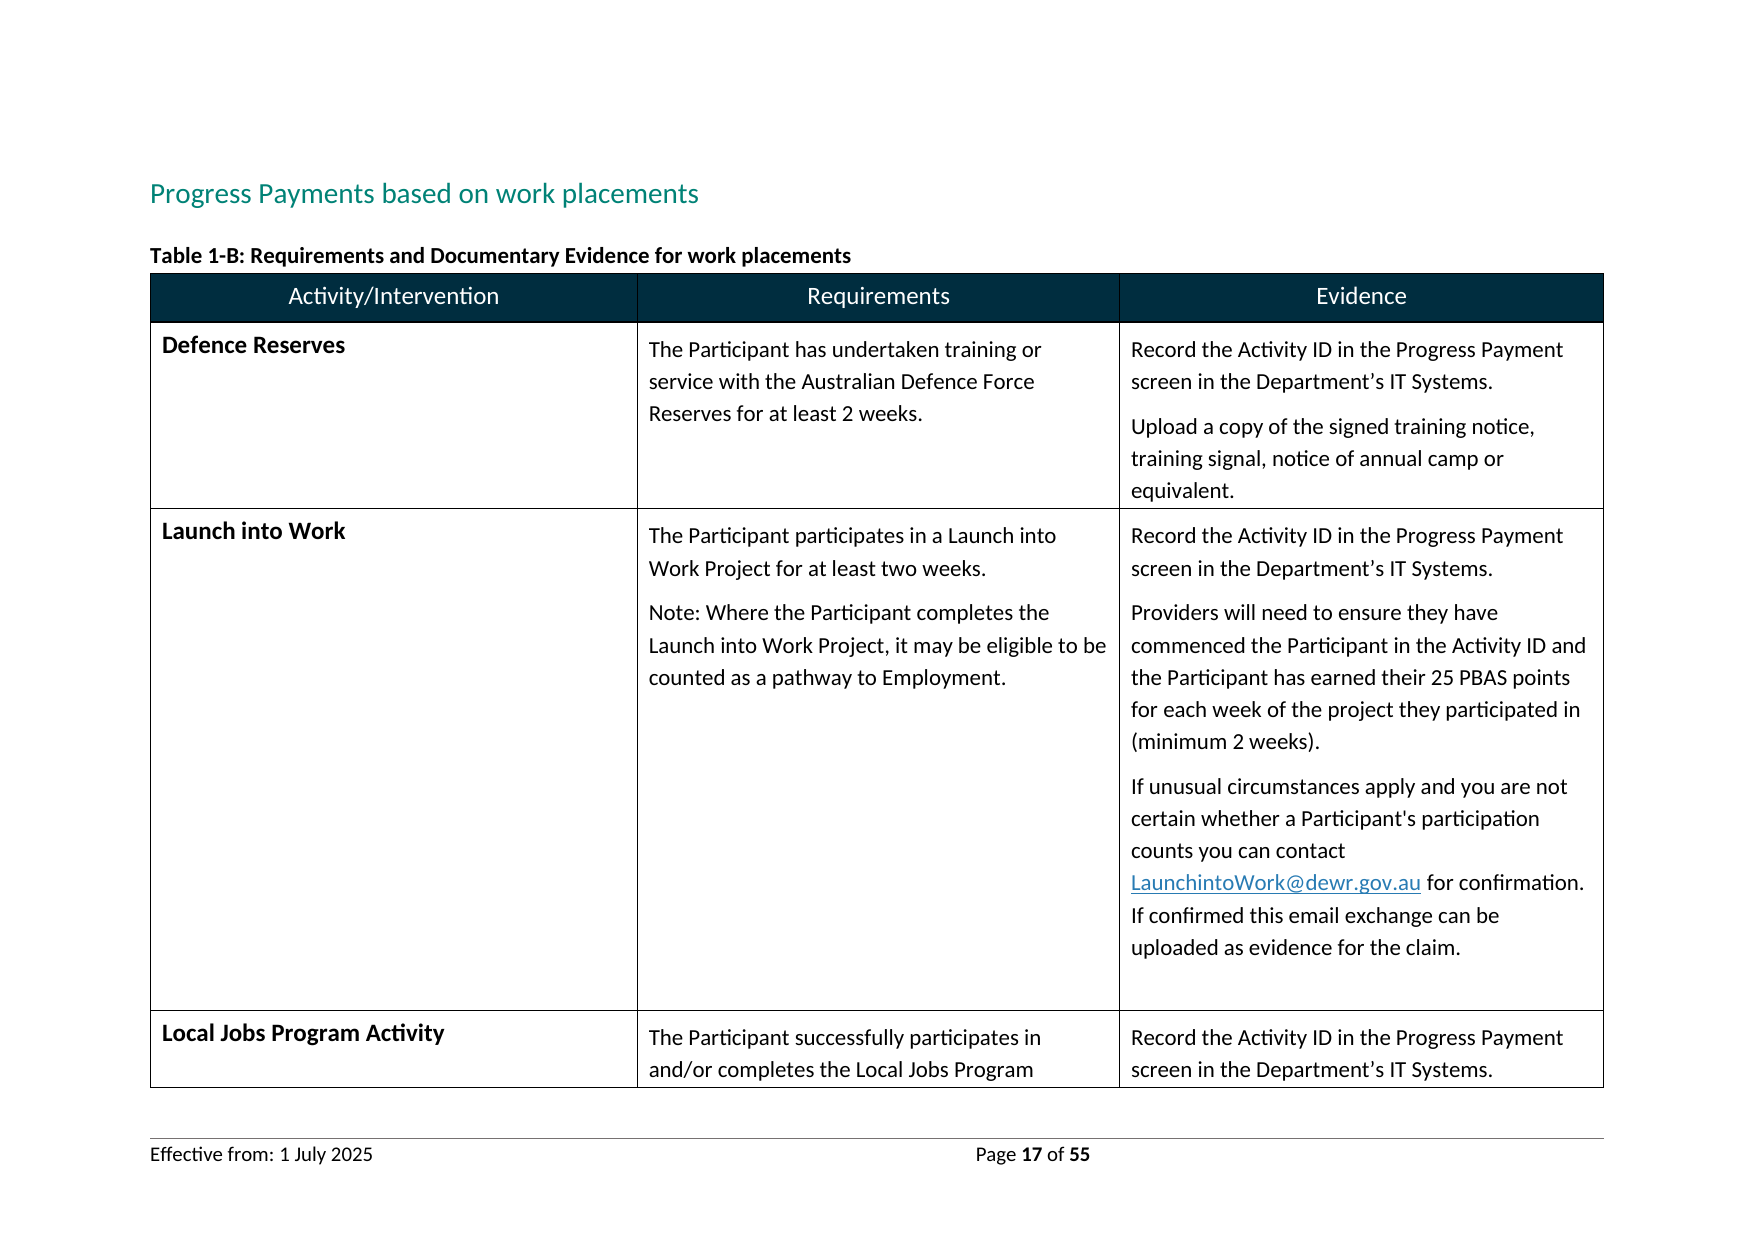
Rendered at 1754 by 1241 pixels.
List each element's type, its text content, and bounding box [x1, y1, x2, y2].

table_header Requirements [638, 274, 1119, 321]
table_cell Launch into Work [151, 509, 637, 1009]
table_cell Record the Activity ID in the Progress Payment screen in the Department’s IT Systems. Providers will need to ensure they have commenced the Participant in the Activity ID and the Participant has earned their 25 PBAS points for each week of the project they participated in (minimum 2 weeks). If unusual circumstances apply and you are not certain whether a Participant's participation counts you can contact LaunchintoWork@dewr.gov.au for confirmation. If confirmed this email exchange can be uploaded as evidence for the claim. [1120, 509, 1603, 1009]
table_cell The Participant participates in a Launch into Work Project for at least two weeks. Note: Where the Participant completes the Launch into Work Project, it may be eligible to be counted as a pathway to Employment. [638, 509, 1119, 1009]
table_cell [638, 1011, 1119, 1087]
table_cell Defence Reserves [151, 323, 637, 508]
table_header Activity/Intervention [151, 274, 637, 321]
table_cell Record the Activity ID in the Progress Payment screen in the Department’s IT Systems. Upload a copy of the signed training notice, training signal, notice of annual camp or equivalent. [1120, 323, 1603, 508]
table_header Evidence [1120, 274, 1603, 321]
subtitle Progress Payments based on work placements [150, 175, 1604, 211]
text Table 1-B: Requirements and Documentary Evidence for work placements [150, 241, 1604, 269]
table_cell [1120, 1011, 1603, 1087]
table_cell The Participant has undertaken training or service with the Australian Defence Force Reserves for at least 2 weeks. [638, 323, 1119, 508]
table_cell Local Jobs Program Activity [151, 1011, 637, 1087]
